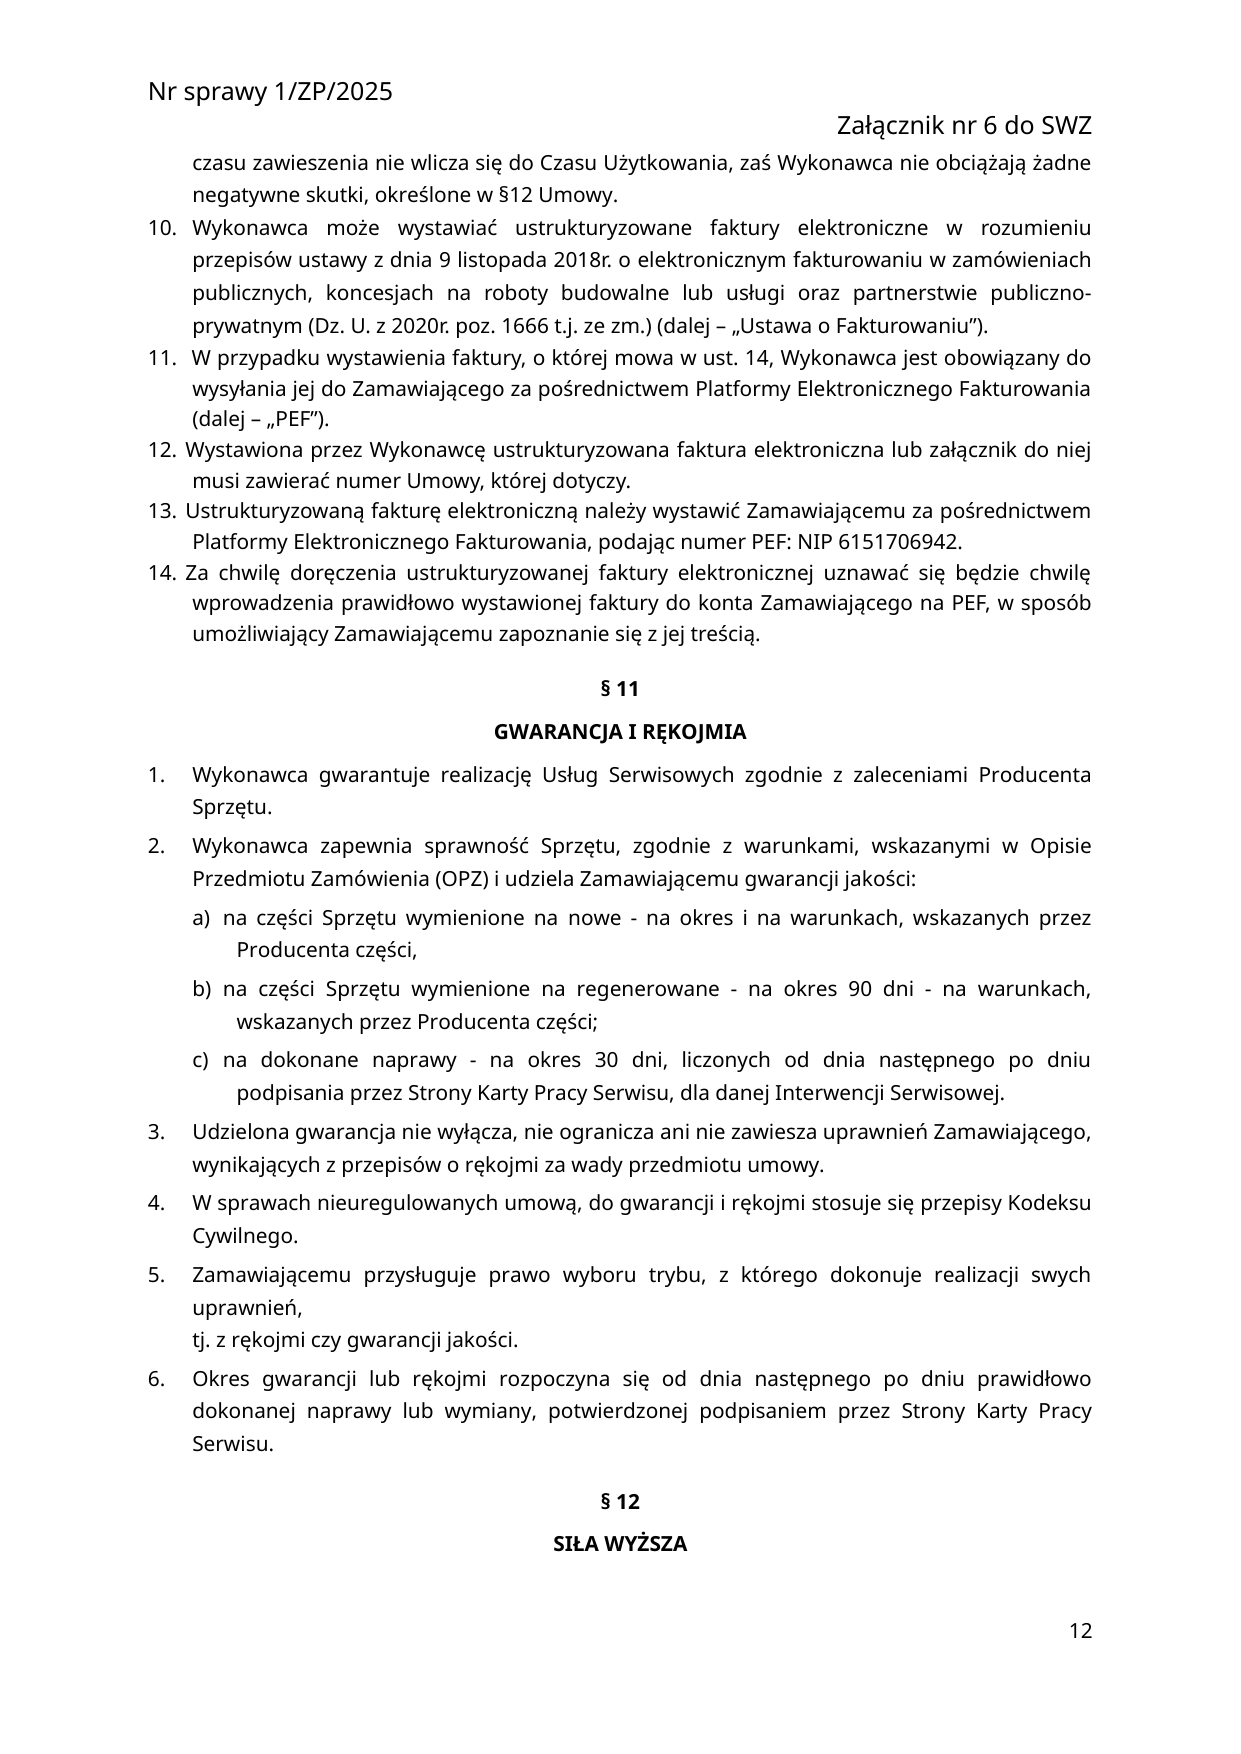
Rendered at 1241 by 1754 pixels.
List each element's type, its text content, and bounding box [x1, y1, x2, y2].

list W przypadku wystawienia faktury, o której mowa w ust. 14, Wykonawca jest obowiązany do wysyłania jej do Zamawiającego za pośrednictwem Platformy Elektronicznego Fakturowania (dalej – „PEF”). [148, 343, 1092, 433]
text § 11 [148, 674, 1092, 703]
list Ustrukturyzowaną fakturę elektroniczną należy wystawić Zamawiającemu za pośrednictwem Platformy Elektronicznego Fakturowania, podając numer PEF: NIP 6151706942. [148, 496, 1092, 556]
list Wykonawca może wystawiać ustrukturyzowane faktury elektroniczne w rozumieniu przepisów ustawy z dnia 9 listopada 2018r. o elektronicznym fakturowaniu w zamówieniach publicznych, koncesjach na roboty budowalne lub usługi oraz partnerstwie publiczno-prywatnym (Dz. U. z 2020r. poz. 1666 t.j. ze zm.) (dalej – „Ustawa o Fakturowaniu”). [148, 213, 1092, 339]
list Za chwilę doręczenia ustrukturyzowanej faktury elektronicznej uznawać się będzie chwilę wprowadzenia prawidłowo wystawionej faktury do konta Zamawiającego na PEF, w sposób umożliwiający Zamawiającemu zapoznanie się z jej treścią. [148, 558, 1092, 647]
list Wystawiona przez Wykonawcę ustrukturyzowana faktura elektroniczna lub załącznik do niej musi zawierać numer Umowy, której dotyczy. [148, 435, 1092, 494]
text SIŁA WYŻSZA [148, 1529, 1092, 1558]
list Wykonawca zapewnia sprawność Sprzętu, zgodnie z warunkami, wskazanymi w Opisie Przedmiotu Zamówienia (OPZ) i udziela Zamawiającemu gwarancji jakości: [148, 831, 1092, 892]
list na części Sprzętu wymienione na regenerowane - na okres 90 dni - na warunkach, wskazanych przez Producenta części; [192, 974, 1092, 1035]
list Okres gwarancji lub rękojmi rozpoczyna się od dnia następnego po dniu prawidłowo dokonanej naprawy lub wymiany, potwierdzonej podpisaniem przez Strony Karty Pracy Serwisu. [148, 1364, 1092, 1458]
text § 12 [148, 1487, 1092, 1515]
list na dokonane naprawy - na okres 30 dni, liczonych od dnia następnego po dniu podpisania przez Strony Karty Pracy Serwisu, dla danej Interwencji Serwisowej. [192, 1046, 1092, 1107]
list Udzielona gwarancja nie wyłącza, nie ogranicza ani nie zawiesza uprawnień Zamawiającego, wynikających z przepisów o rękojmi za wady przedmiotu umowy. [148, 1117, 1092, 1178]
text GWARANCJA I RĘKOJMIA [148, 717, 1092, 746]
list Zamawiającemu przysługuje prawo wyboru trybu, z którego dokonuje realizacji swych uprawnień, tj. z rękojmi czy gwarancji jakości. [148, 1260, 1092, 1354]
list na części Sprzętu wymienione na nowe - na okres i na warunkach, wskazanych przez Producenta części, [192, 903, 1092, 964]
list W sprawach nieuregulowanych umową, do gwarancji i rękojmi stosuje się przepisy Kodeksu Cywilnego. [148, 1188, 1092, 1249]
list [148, 148, 1092, 209]
list Wykonawca gwarantuje realizację Usług Serwisowych zgodnie z zaleceniami Producenta Sprzętu. [148, 760, 1092, 821]
